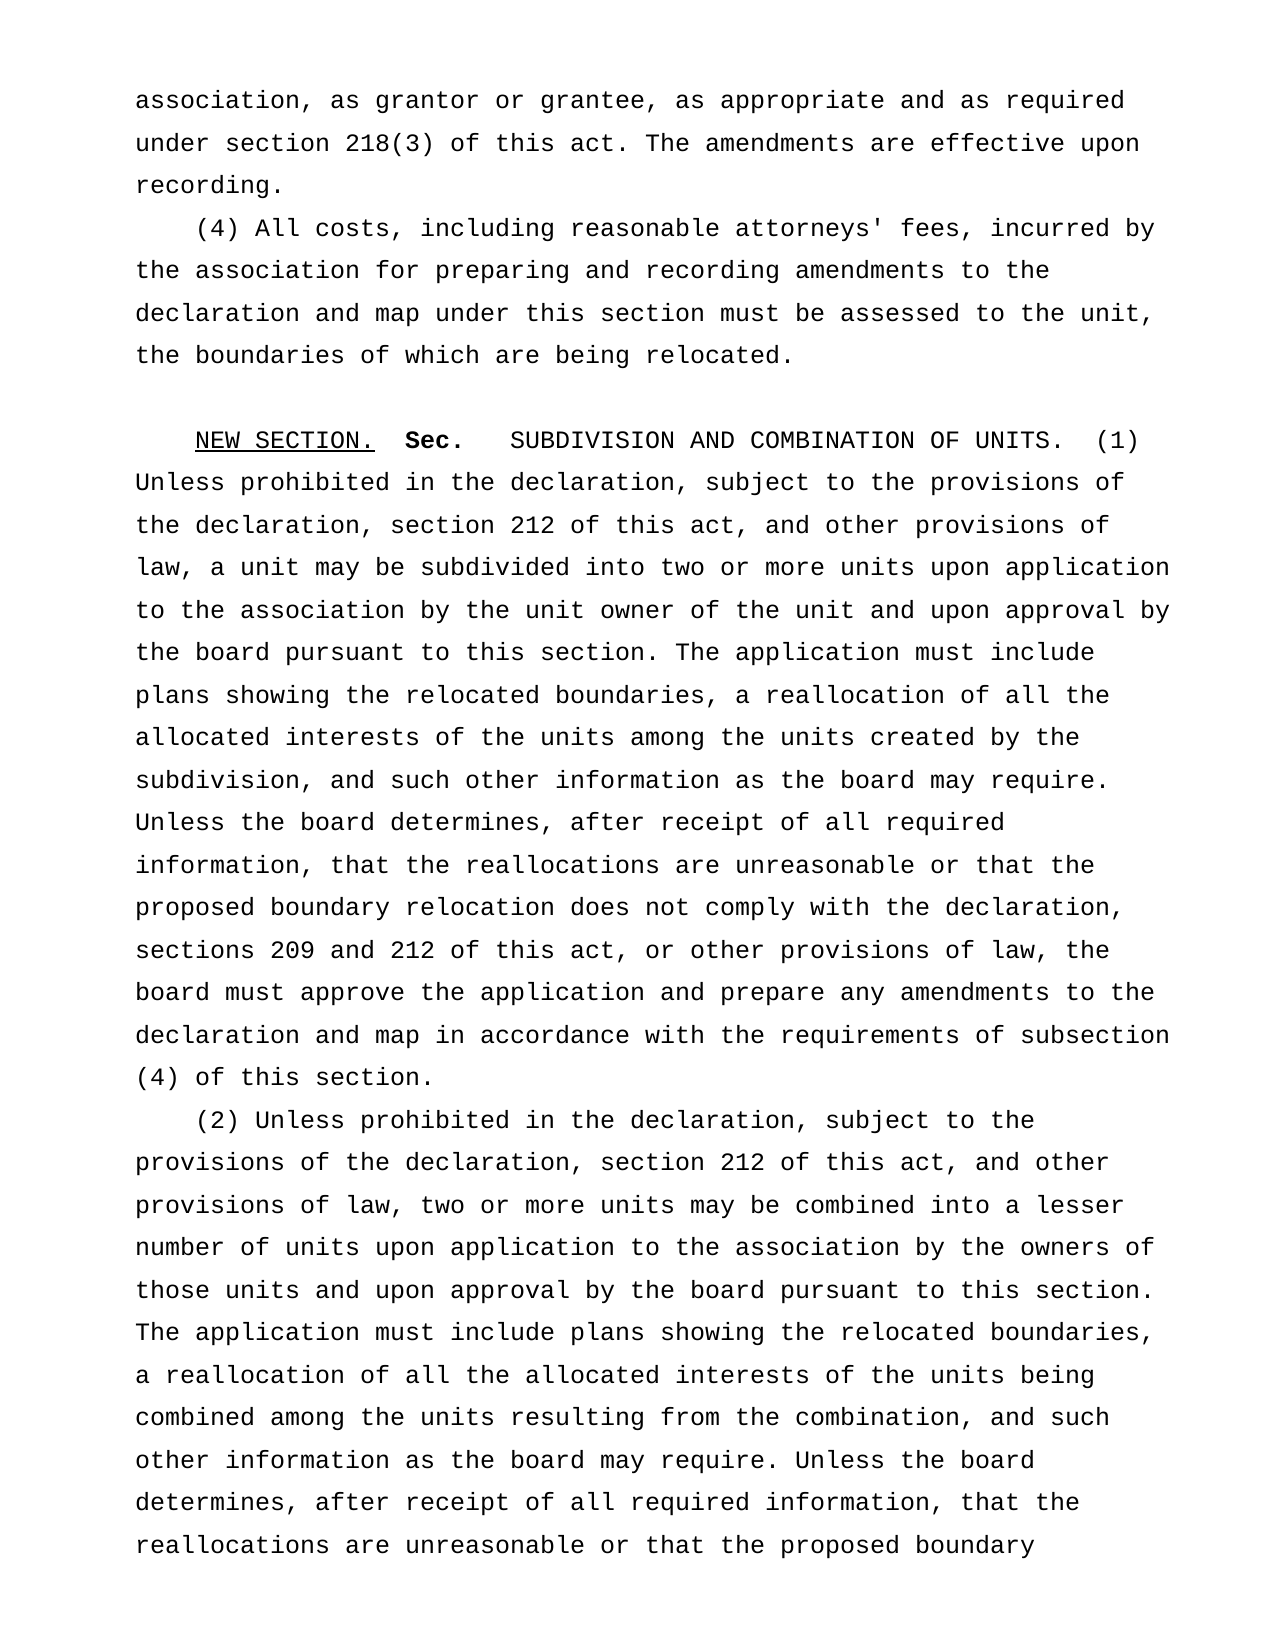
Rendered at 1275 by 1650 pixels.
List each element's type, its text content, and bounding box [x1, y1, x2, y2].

text NEW SECTION. Sec. SUBDIVISION AND COMBINATION OF UNITS. (1) Unless prohibited in the declaration, subject to the provisions of the declaration, section 212 of this act, and other provisions of law, a unit may be subdivided into two or more units upon application to the association by the unit owner of the unit and upon approval by the board pursuant to this section. The application must include plans showing the relocated boundaries, a reallocation of all the allocated interests of the units among the units created by the subdivision, and such other information as the board may require. Unless the board determines, after receipt of all required information, that the reallocations are unreasonable or that the proposed boundary relocation does not comply with the declaration, sections 209 and 212 of this act, or other provisions of law, the board must approve the application and prepare any amendments to the declaration and map in accordance with the requirements of subsection (4) of this section. [135, 414, 1170, 1094]
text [135, 75, 1170, 202]
text (4) All costs, including reasonable attorneys' fees, incurred by the association for preparing and recording amendments to the declaration and map under this section must be assessed to the unit, the boundaries of which are being relocated. [135, 202, 1170, 372]
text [135, 1094, 1170, 1562]
